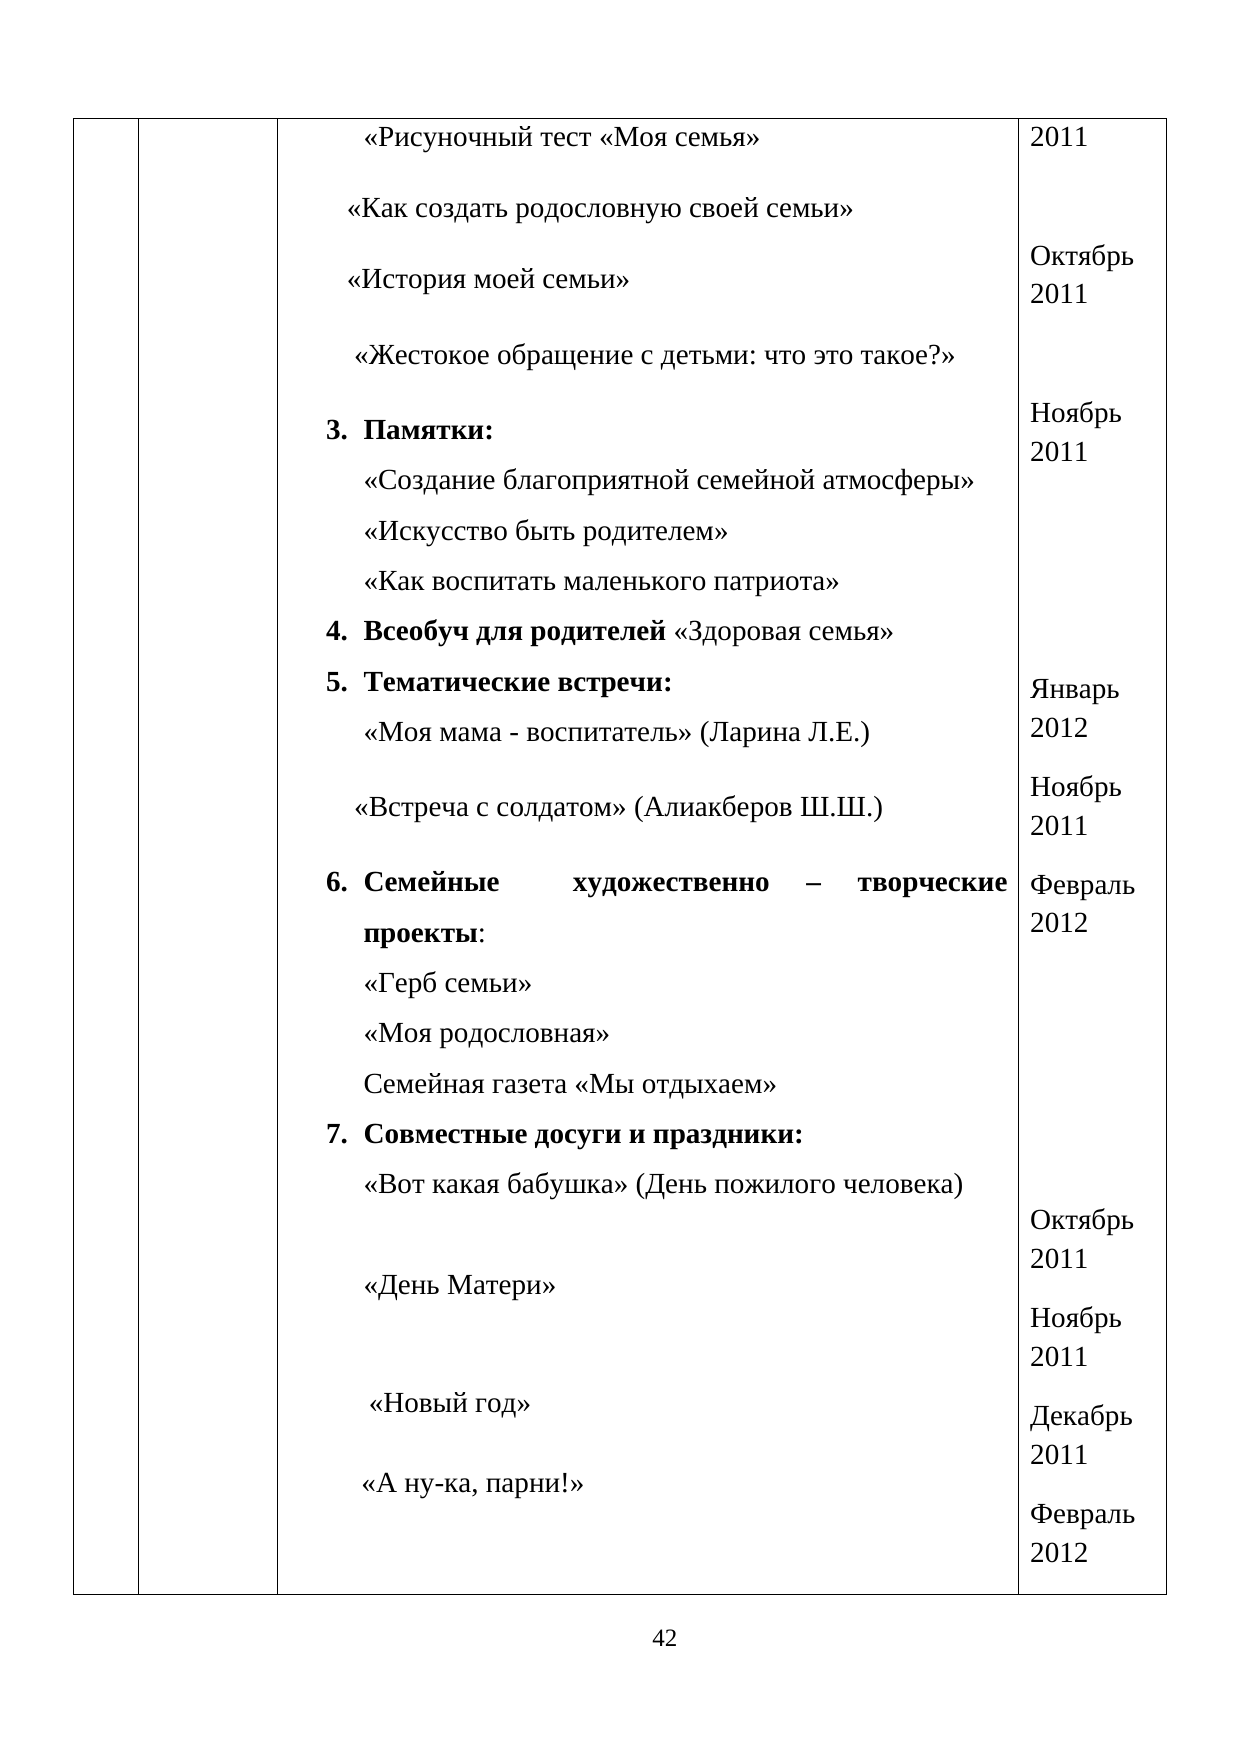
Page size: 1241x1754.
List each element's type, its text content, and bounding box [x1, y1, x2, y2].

table_cell 4 [74, 119, 138, 1593]
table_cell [1019, 119, 1166, 1593]
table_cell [139, 119, 277, 1593]
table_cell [278, 119, 1018, 1593]
